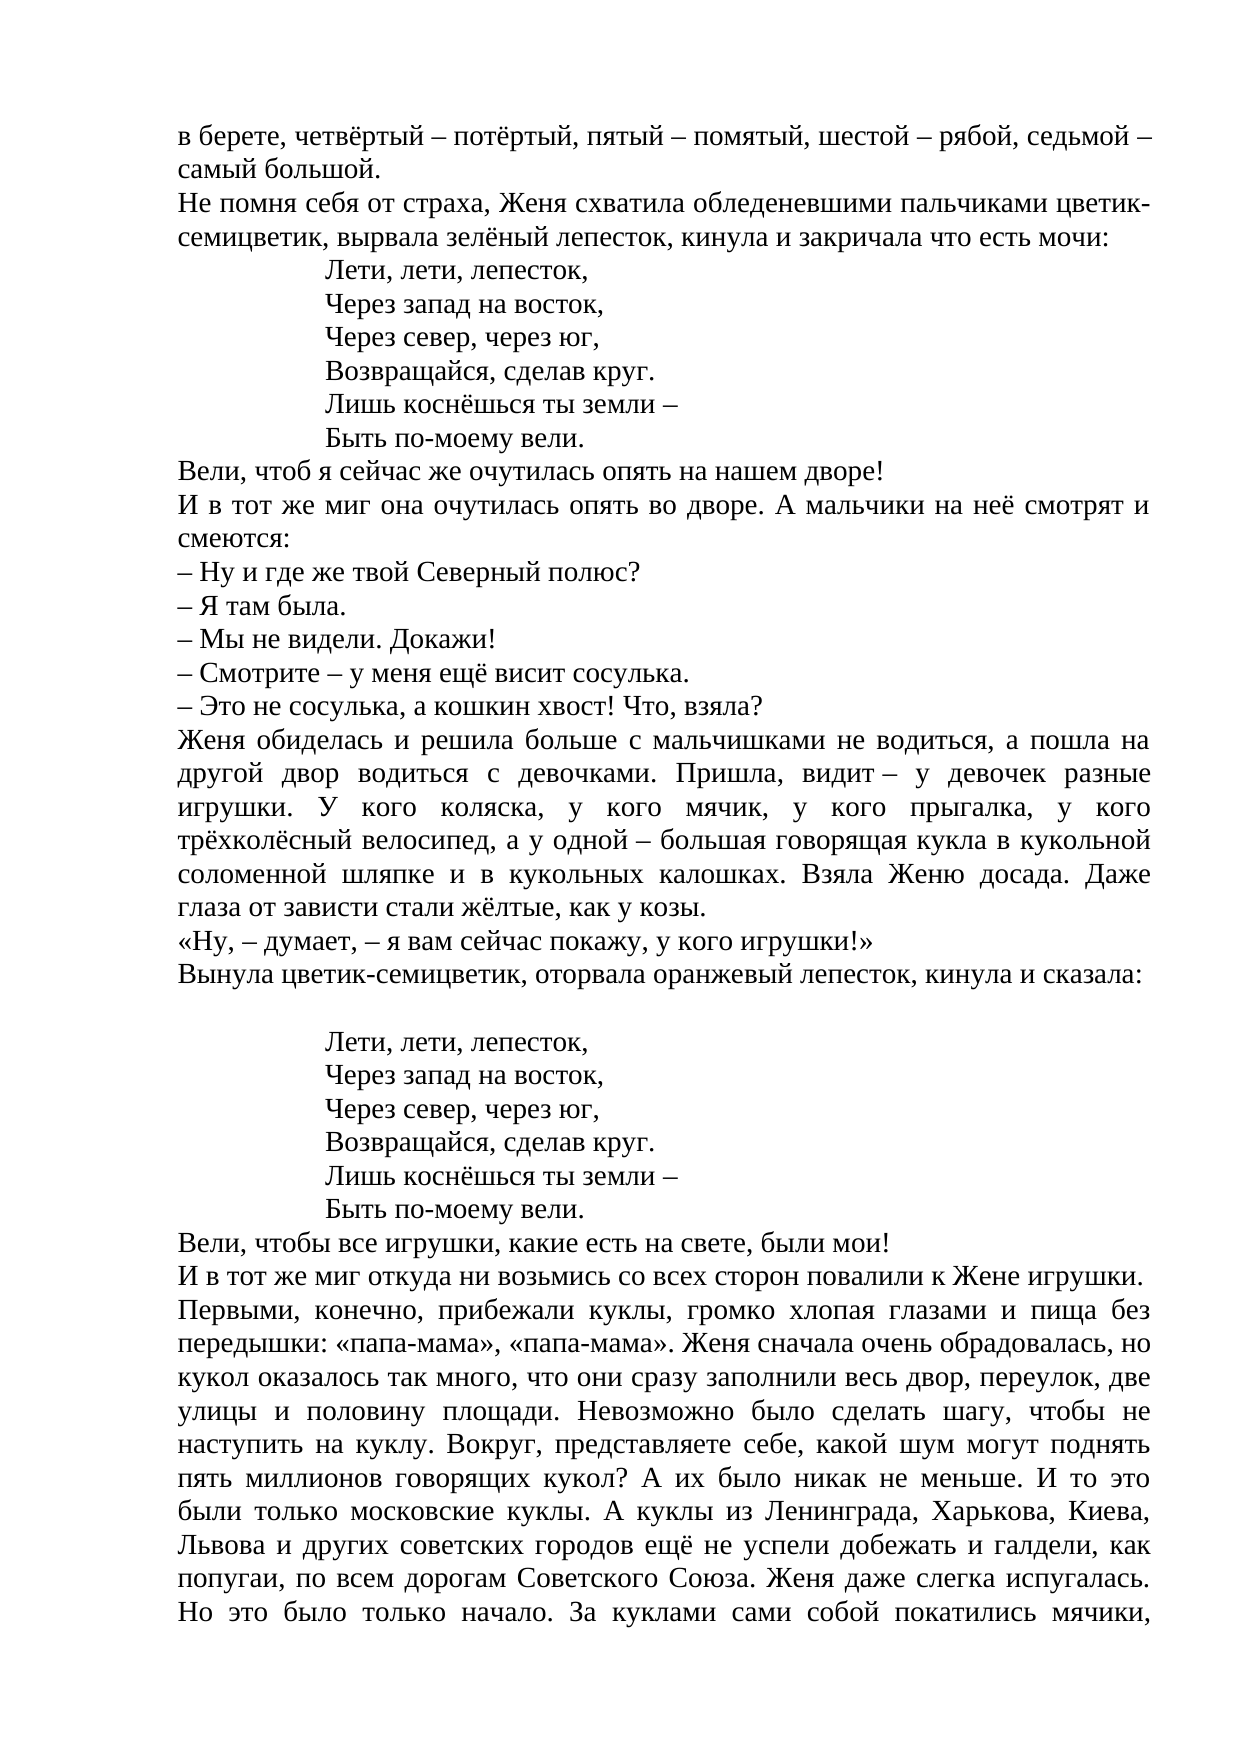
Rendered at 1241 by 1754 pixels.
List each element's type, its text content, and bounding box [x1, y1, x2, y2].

text – Мы не видели. Докажи! [177, 621, 1152, 655]
text Лети, лети, лепесток, [177, 1024, 1152, 1057]
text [177, 1292, 1152, 1627]
text Вели, чтобы все игрушки, какие есть на свете, были мои! [177, 1225, 1152, 1258]
text – Смотрите – у меня ещё висит сосулька. [177, 655, 1152, 688]
text Лети, лети, лепесток, [177, 252, 1152, 286]
text Возвращайся, сделав круг. [177, 353, 1152, 386]
text Через запад на восток, [177, 286, 1152, 319]
text Вынула цветик-семицветик, оторвала оранжевый лепесток, кинула и сказала: [177, 957, 1152, 990]
text Быть по-моему вели. [177, 1191, 1152, 1225]
text – Я там была. [177, 588, 1152, 621]
text Не помня себя от страха, Женя схватила обледеневшими пальчиками цветик-семицветик, вырвала зелёный лепесток, кинула и закричала что есть мочи: [177, 185, 1152, 252]
text Через север, через юг, [177, 1091, 1152, 1124]
text – Это не сосулька, а кошкин хвост! Что, взяла? [177, 688, 1152, 722]
text И в тот же миг откуда ни возьмись со всех сторон повалили к Жене игрушки. [177, 1258, 1152, 1292]
text Женя обиделась и решила больше с мальчишками не водиться, а пошла на другой двор водиться с девочками. Пришла, видит – у девочек разные игрушки. У кого коляска, у кого мячик, у кого прыгалка, у кого трёхколёсный велосипед, а у одной – большая говорящая кукла в кукольной соломенной шляпке и в кукольных калошках. Взяла Женю досада. Даже глаза от зависти стали жёлтые, как у козы. [177, 722, 1152, 923]
text Вели, чтоб я сейчас же очутилась опять на нашем дворе! [177, 453, 1152, 487]
text Лишь коснёшься ты земли – [177, 1158, 1152, 1191]
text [177, 118, 1152, 185]
text Через север, через юг, [177, 319, 1152, 353]
text И в тот же миг она очутилась опять во дворе. А мальчики на неё смотрят и смеются: [177, 487, 1152, 554]
text «Ну, – думает, – я вам сейчас покажу, у кого игрушки!» [177, 923, 1152, 957]
text Быть по-моему вели. [177, 420, 1152, 453]
text Лишь коснёшься ты земли – [177, 386, 1152, 420]
text Через запад на восток, [177, 1057, 1152, 1091]
text – Ну и где же твой Северный полюс? [177, 554, 1152, 588]
text Возвращайся, сделав круг. [177, 1124, 1152, 1158]
